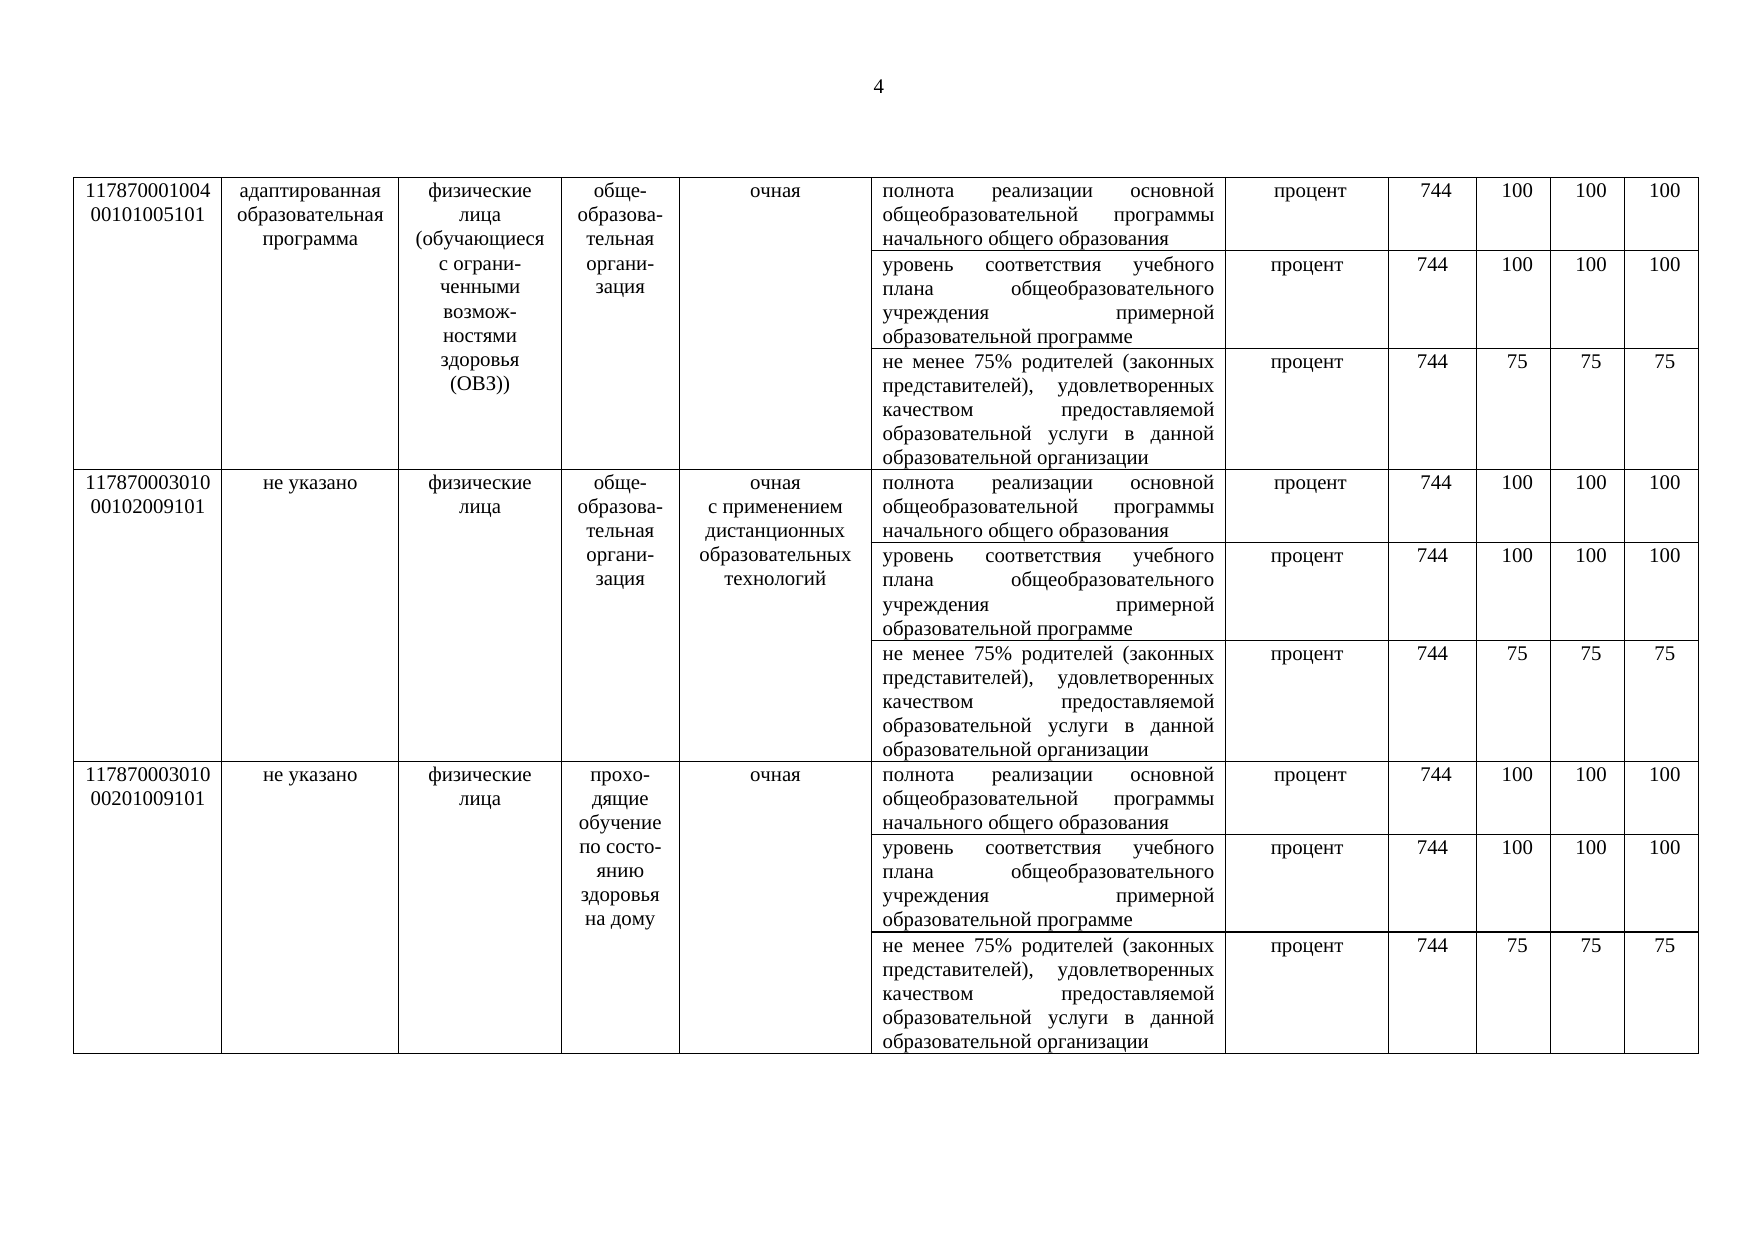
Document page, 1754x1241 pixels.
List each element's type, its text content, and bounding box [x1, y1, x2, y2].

table_cell 75 [1551, 933, 1624, 1053]
table_cell 75 [1477, 641, 1550, 761]
table_cell 744 [1389, 543, 1476, 639]
table_cell 744 [1389, 641, 1476, 761]
table_cell 100 [1551, 178, 1624, 250]
table_cell 75 [1625, 933, 1698, 1053]
table_cell обще- образова-тельная органи- зация [562, 470, 679, 761]
table_cell не указано [222, 470, 398, 761]
table_cell 11787000100400101005101 [74, 178, 221, 469]
table_cell 100 [1477, 251, 1550, 348]
table_cell 744 [1389, 470, 1476, 542]
table_cell физические лица (обучающиеся с ограни- ченными возмож- ностями здоровья (ОВЗ)) [399, 178, 561, 469]
table_cell 75 [1625, 349, 1698, 469]
table_cell процент [1226, 349, 1388, 469]
table_cell процент [1226, 641, 1388, 761]
table_cell уровень соответствия учебного плана общеобразовательного учреждения примерной образовательной программе [872, 543, 1225, 639]
table_cell очная с применением дистанционных образовательных технологий [680, 470, 871, 761]
table_cell 100 [1551, 251, 1624, 348]
table_cell 100 [1551, 835, 1624, 931]
table_cell 100 [1625, 543, 1698, 639]
table_cell 100 [1477, 470, 1550, 542]
table_cell 100 [1625, 251, 1698, 348]
table_cell процент [1226, 543, 1388, 639]
table_cell 100 [1625, 835, 1698, 931]
table_cell процент [1226, 933, 1388, 1053]
table_cell полнота реализации основной общеобразовательной программы начального общего образования [872, 470, 1225, 542]
table_cell процент [1226, 470, 1388, 542]
table_cell 744 [1389, 933, 1476, 1053]
table_cell 75 [1477, 349, 1550, 469]
table_cell 744 [1389, 835, 1476, 931]
table_cell 100 [1477, 762, 1550, 834]
table_cell физические лица [399, 470, 561, 761]
table_cell 100 [1625, 178, 1698, 250]
table_cell 11787000301000102009101 [74, 470, 221, 761]
table_cell 100 [1477, 178, 1550, 250]
table_cell процент [1226, 178, 1388, 250]
table_cell процент [1226, 251, 1388, 348]
table_cell 744 [1389, 178, 1476, 250]
table_cell 100 [1625, 762, 1698, 834]
table_cell уровень соответствия учебного плана общеобразовательного учреждения примерной образовательной программе [872, 835, 1225, 931]
table_cell прохо- дящие обучение по состо-янию здоровья на дому [562, 762, 679, 1053]
table_cell 744 [1389, 762, 1476, 834]
table_cell очная [680, 762, 871, 1053]
table_cell 100 [1477, 543, 1550, 639]
table_cell 75 [1551, 641, 1624, 761]
table_cell процент [1226, 835, 1388, 931]
table_cell 11787000301000201009101 [74, 762, 221, 1053]
table_cell очная [680, 178, 871, 469]
table_cell 100 [1625, 470, 1698, 542]
table_cell 744 [1389, 251, 1476, 348]
table_cell полнота реализации основной общеобразовательной программы начального общего образования [872, 762, 1225, 834]
table_cell адаптированная образовательная программа [222, 178, 398, 469]
table_cell 75 [1477, 933, 1550, 1053]
table_cell процент [1226, 762, 1388, 834]
table_cell 100 [1551, 470, 1624, 542]
table_cell физические лица [399, 762, 561, 1053]
table_cell 744 [1389, 349, 1476, 469]
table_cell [562, 178, 679, 469]
table_cell уровень соответствия учебного плана общеобразовательного учреждения примерной образовательной программе [872, 251, 1225, 348]
table_cell не указано [222, 762, 398, 1053]
table_cell 75 [1551, 349, 1624, 469]
table_cell 75 [1625, 641, 1698, 761]
table_cell полнота реализации основной общеобразовательной программы начального общего образования [872, 178, 1225, 250]
table_cell 100 [1477, 835, 1550, 931]
table_cell 100 [1551, 543, 1624, 639]
table_cell 100 [1551, 762, 1624, 834]
